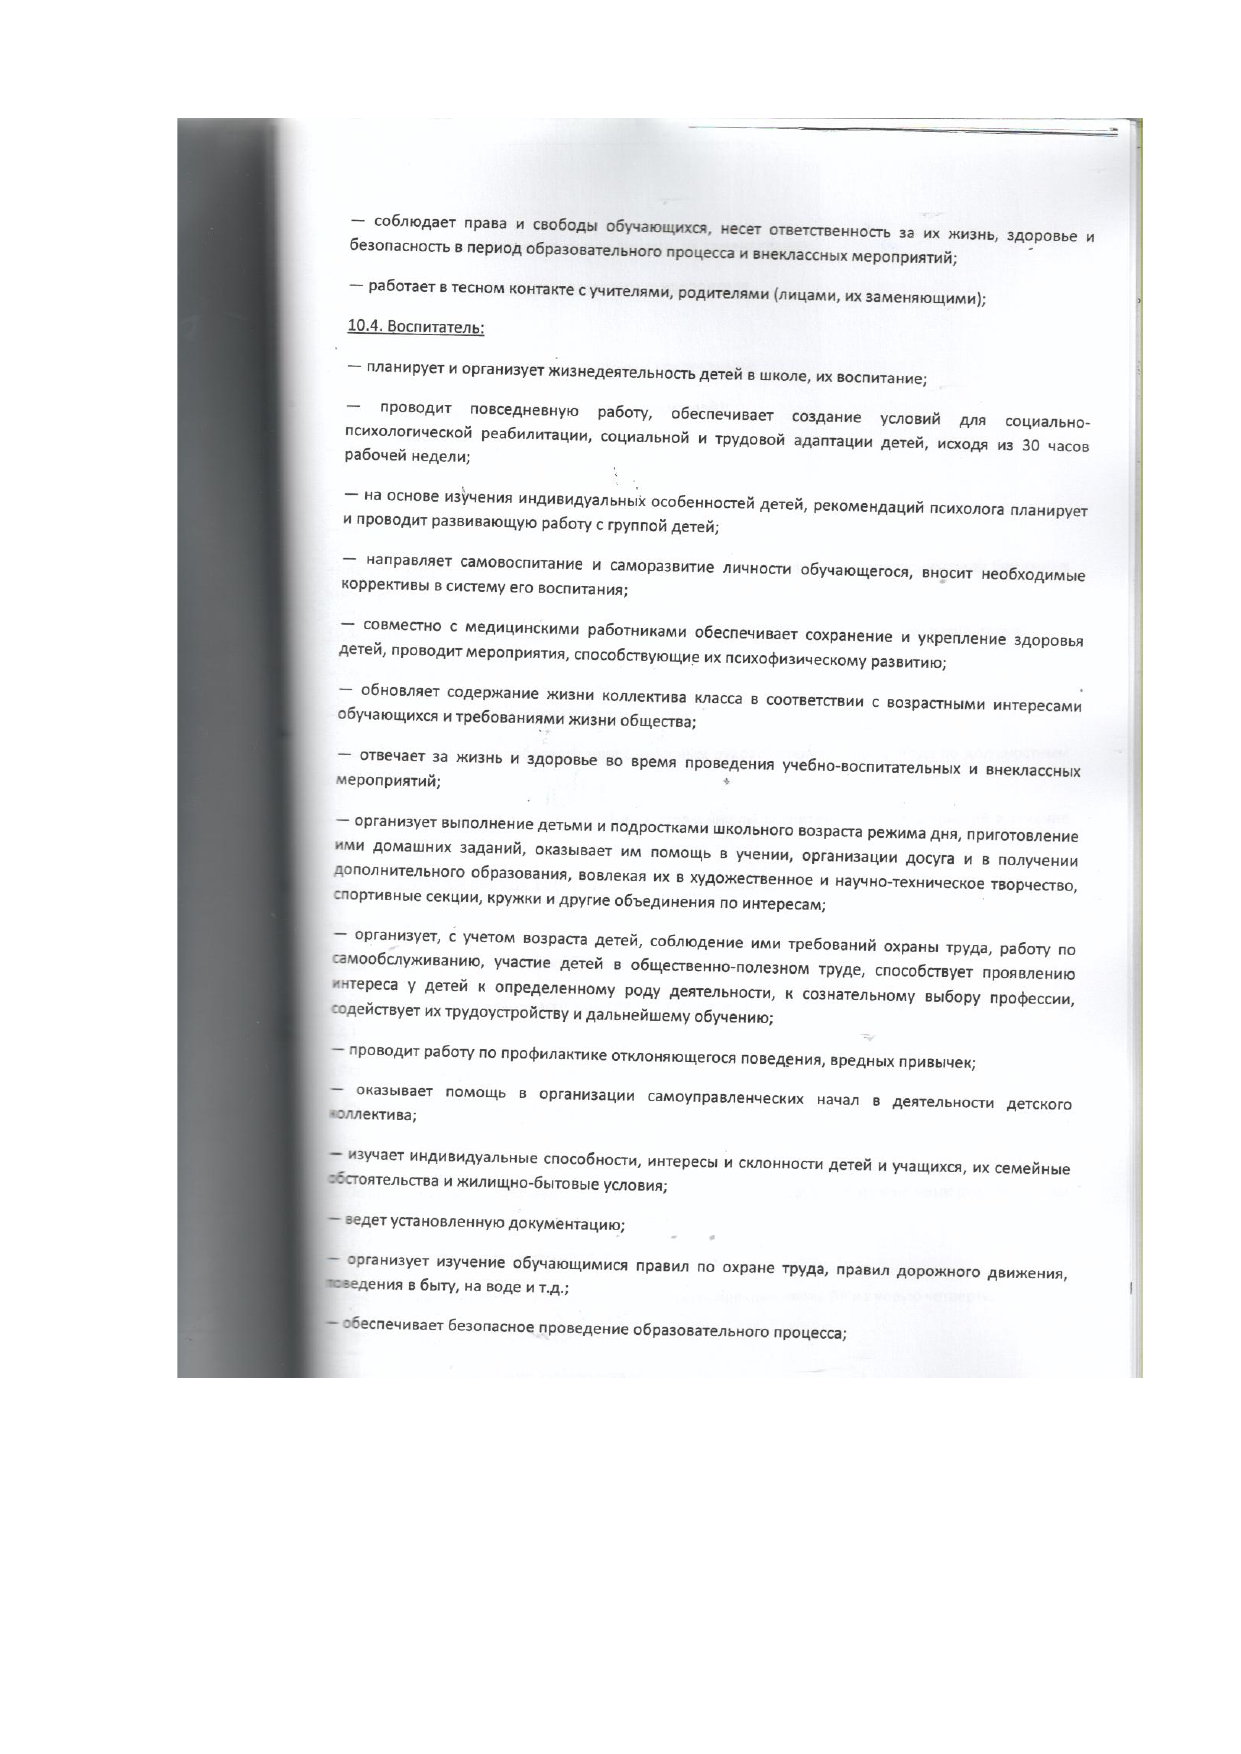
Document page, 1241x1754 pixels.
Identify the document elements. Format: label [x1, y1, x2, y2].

picture [177, 118, 1152, 1378]
